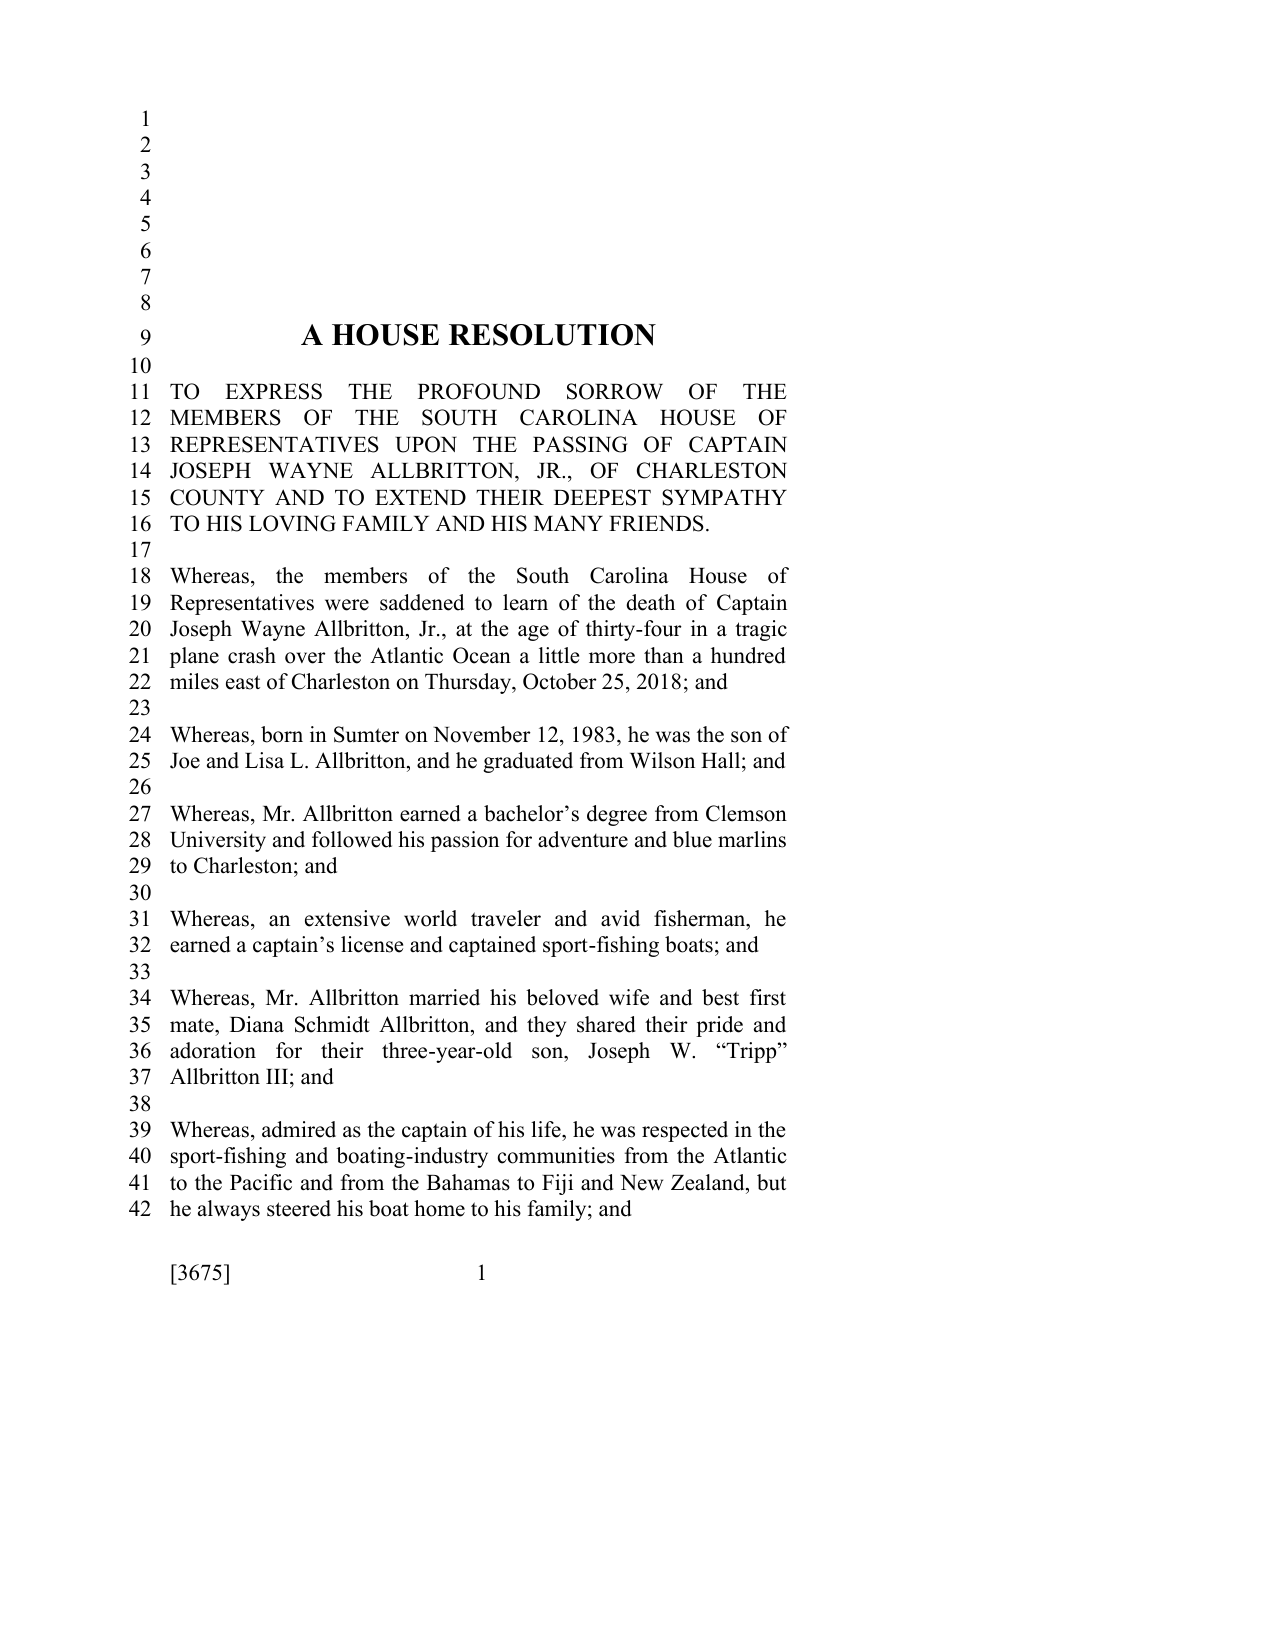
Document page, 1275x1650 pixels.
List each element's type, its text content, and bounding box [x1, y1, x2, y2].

text TO EXPRESS THE PROFOUND SORROW OF THE MEMBERS OF THE SOUTH CAROLINA HOUSE OF REPRESENTATIVES UPON THE PASSING OF CAPTAIN JOSEPH WAYNE ALLBRITTON, JR., OF CHARLESTON COUNTY AND TO EXTEND THEIR DEEPEST SYMPATHY TO HIS LOVING FAMILY AND HIS MANY FRIENDS. [169, 378, 787, 536]
text Whereas, an extensive world traveler and avid fisherman, he earned a captain’s license and captained sport-fishing boats; and [169, 905, 787, 958]
text Whereas, the members of the South Carolina House of Representatives were saddened to learn of the death of Captain Joseph Wayne Allbritton, Jr., at the age of thirty-four in a tragic plane crash over the Atlantic Ocean a little more than a hundred miles east of Charleston on Thursday, October 25, 2018; and [169, 563, 787, 694]
text Whereas, born in Sumter on November 12, 1983, he was the son of Joe and Lisa L. Allbritton, and he graduated from Wilson Hall; and [169, 721, 787, 773]
text Whereas, admired as the captain of his life, he was respected in the sport-fishing and boating-industry communities from the Atlantic to the Pacific and from the Bahamas to Fiji and New Zealand, but he always steered his boat home to his family; and [169, 1116, 787, 1221]
text Whereas, Mr. Allbritton married his beloved wife and best first mate, Diana Schmidt Allbritton, and they shared their pride and adoration for their three-year-old son, Joseph W. “Tripp” Allbritton III; and [169, 984, 787, 1090]
text A HOUSE RESOLUTION [169, 316, 787, 352]
text Whereas, Mr. Allbritton earned a bachelor’s degree from Clemson University and followed his passion for adventure and blue marlins to Charleston; and [169, 800, 787, 879]
